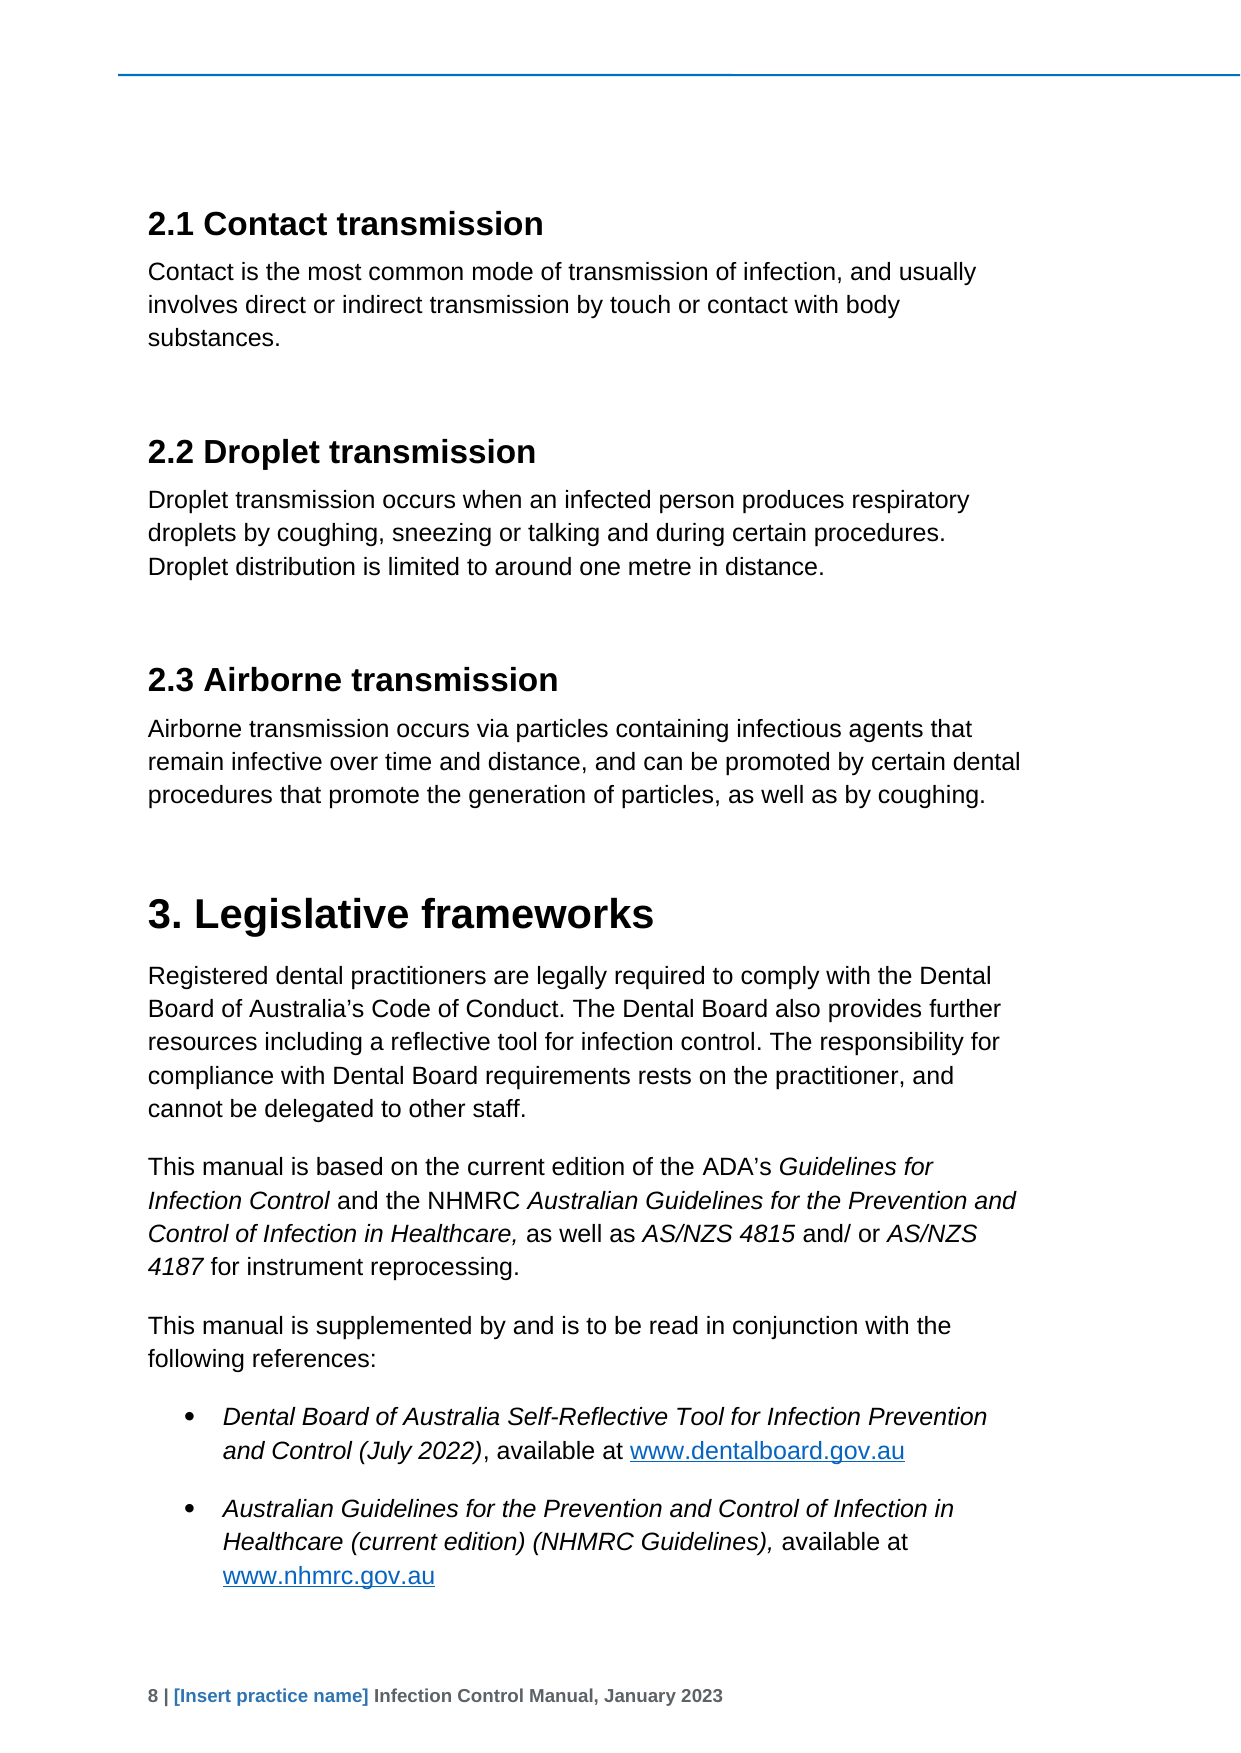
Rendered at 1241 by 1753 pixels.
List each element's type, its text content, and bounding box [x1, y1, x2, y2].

subtitle 2.1 Contact transmission [148, 208, 1122, 242]
text This manual is supplemented by and is to be read in conjunction with the following references: [148, 1307, 1033, 1374]
subtitle 2.3 Airborne transmission [148, 665, 1122, 698]
text Airborne transmission occurs via particles containing infectious agents that remain infective over time and distance, and can be promoted by certain dental procedures that promote the generation of particles, as well as by coughing. [148, 710, 1033, 810]
list Dental Board of Australia Self-Reflective Tool for Infection Prevention and Control (July 2022), available at www.dentalboard.gov.au [185, 1399, 1033, 1466]
text Droplet transmission occurs when an infected person produces respiratory droplets by coughing, sneezing or talking and during certain procedures. Droplet distribution is limited to around one metre in distance. [148, 482, 1033, 582]
subtitle 2.2 Droplet transmission [148, 437, 1122, 470]
text Registered dental practitioners are legally required to comply with the Dental Board of Australia’s Code of Conduct. The Dental Board also provides further resources including a reflective tool for infection control. The responsibility for compliance with Dental Board requirements rests on the practitioner, and cannot be delegated to other staff. [148, 957, 1033, 1124]
list Australian Guidelines for the Prevention and Control of Infection in Healthcare (current edition) (NHMRC Guidelines), available at www.nhmrc.gov.au [185, 1491, 1033, 1591]
text Contact is the most common mode of transmission of infection, and usually involves direct or indirect transmission by touch or contact with body substances. [148, 253, 1033, 353]
subtitle 3. Legislative frameworks [148, 889, 1122, 937]
text This manual is based on the current edition of the ADA’s Guidelines for Infection Control and the NHMRC Australian Guidelines for the Prevention and Control of Infection in Healthcare, as well as AS/NZS 4815 and/ or AS/NZS 4187 for instrument reprocessing. [148, 1149, 1033, 1282]
